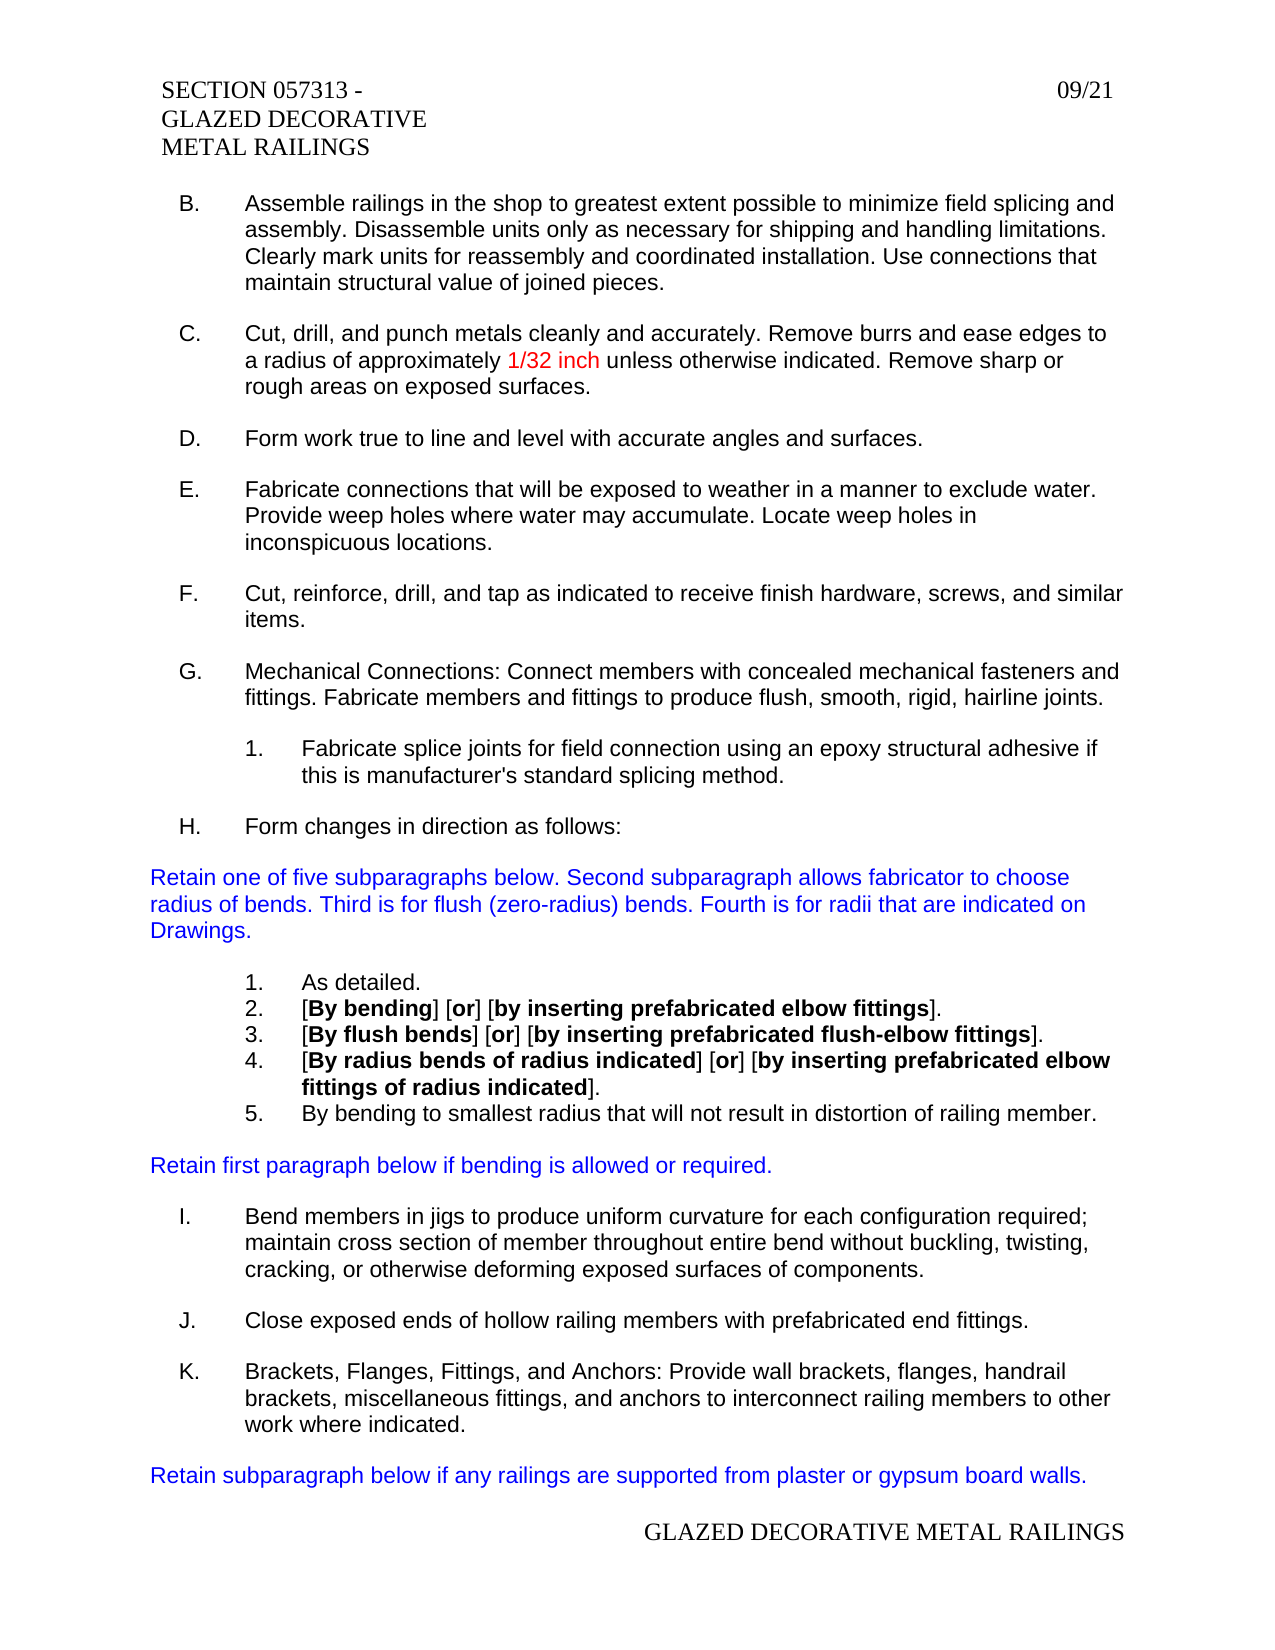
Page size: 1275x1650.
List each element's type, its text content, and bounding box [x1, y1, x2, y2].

text Brackets, Flanges, Fittings, and Anchors: Provide wall brackets, flanges, handrail brackets, miscellaneous fittings, and anchors to interconnect railing members to other work where indicated. [178, 1358, 1125, 1437]
text Form work true to line and level with accurate angles and surfaces. [178, 424, 1125, 451]
text Assemble railings in the shop to greatest extent possible to minimize field splicing and assembly. Disassemble units only as necessary for shipping and handling limitations. Clearly mark units for reassembly and coordinated installation. Use connections that maintain structural value of joined pieces. [178, 190, 1125, 295]
text Form changes in direction as follows: [178, 813, 1125, 839]
text Cut, reinforce, drill, and tap as indicated to receive finish hardware, screws, and similar items. [178, 580, 1125, 633]
text Close exposed ends of hollow railing members with prefabricated end fittings. [178, 1307, 1125, 1333]
text Fabricate connections that will be exposed to weather in a manner to exclude water. Provide weep holes where water may accumulate. Locate weep holes in inconspicuous locations. [178, 476, 1125, 555]
text [By radius bends of radius indicated] [or] [by inserting prefabricated elbow fittings of radius indicated]. [244, 1047, 1125, 1100]
text [By bending] [or] [by inserting prefabricated elbow fittings]. [244, 995, 1125, 1021]
text Mechanical Connections: Connect members with concealed mechanical fasteners and fittings. Fabricate members and fittings to produce flush, smooth, rigid, hairline joints. [178, 658, 1125, 710]
text Bend members in jigs to produce uniform curvature for each configuration required; maintain cross section of member throughout entire bend without buckling, twisting, cracking, or otherwise deforming exposed surfaces of components. [178, 1203, 1125, 1282]
text Retain one of five subparagraphs below. Second subparagraph allows fabricator to choose radius of bends. Third is for flush (zero-radius) bends. Fourth is for radii that are indicated on Drawings. [150, 864, 1125, 943]
text Retain subparagraph below if any railings are supported from plaster or gypsum board walls. [150, 1462, 1125, 1489]
text Cut, drill, and punch metals cleanly and accurately. Remove burrs and ease edges to a radius of approximately 1/32 inch unless otherwise indicated. Remove sharp or rough areas on exposed surfaces. [178, 320, 1125, 399]
text Retain first paragraph below if bending is allowed or required. [150, 1152, 1125, 1178]
text As detailed. [244, 968, 1125, 995]
text [By flush bends] [or] [by inserting prefabricated flush-elbow fittings]. [244, 1021, 1125, 1047]
text By bending to smallest radius that will not result in distortion of railing member. [244, 1100, 1125, 1127]
text Fabricate splice joints for field connection using an epoxy structural adhesive if this is manufacturer's standard splicing method. [244, 735, 1125, 788]
